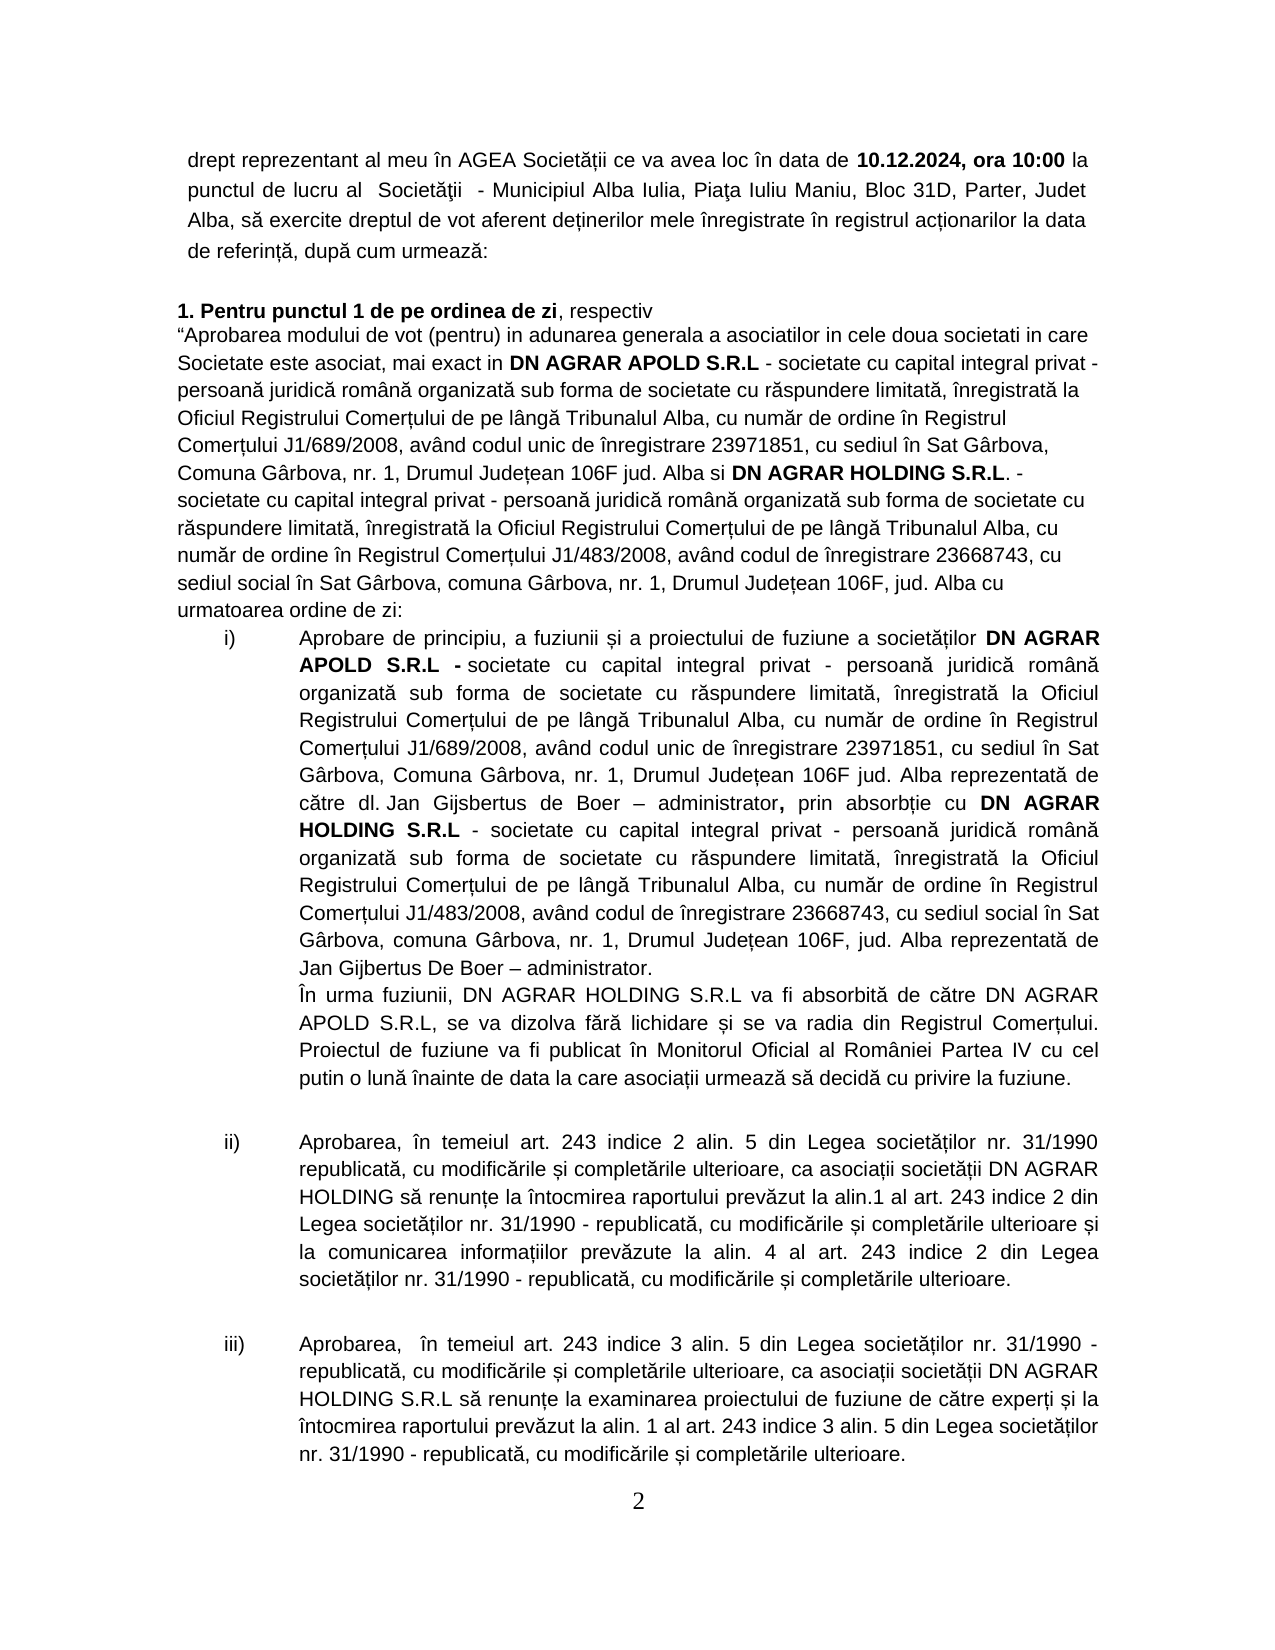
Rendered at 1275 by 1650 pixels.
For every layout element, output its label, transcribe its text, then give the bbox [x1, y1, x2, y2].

text drept reprezentant al meu în AGEA Societății ce va avea loc în data de 10.12.2024, ora 10:00 la punctul de lucru al Societăţii - Municipiul Alba Iulia, Piaţa Iuliu Maniu, Bloc 31D, Parter, Judet Alba, să exercite dreptul de vot aferent deținerilor mele înregistrate în registrul acționarilor la data de referință, după cum urmează: [187, 142, 1088, 262]
text În urma fuziunii, DN AGRAR HOLDING S.R.L va fi absorbită de către DN AGRAR APOLD S.R.L, se va dizolva fără lichidare și se va radia din Registrul Comerțului. Proiectul de fuziune va fi publicat în Monitorul Oficial al României Partea IV cu cel putin o lună înainte de data la care asociații urmează să decidă cu privire la fuziune. [299, 983, 1100, 1089]
list Aprobarea, în temeiul art. 243 indice 2 alin. 5 din Legea societăților nr. 31/1990 republicată, cu modificările și completările ulterioare, ca asociații societății DN AGRAR HOLDING să renunțe la întocmirea raportului prevăzut la alin.1 al art. 243 indice 2 din Legea societăților nr. 31/1990 - republicată, cu modificările și completările ulterioare și la comunicarea informațiilor prevăzute la alin. 4 al art. 243 indice 2 din Legea societăților nr. 31/1990 - republicată, cu modificările și completările ulterioare. [224, 1130, 1100, 1291]
list Aprobare de principiu, a fuziunii și a proiectului de fuziune a societăților DN AGRAR APOLD S.R.L - societate cu capital integral privat - persoană juridică română organizată sub forma de societate cu răspundere limitată, înregistrată la Oficiul Registrului Comerțului de pe lângă Tribunalul Alba, cu număr de ordine în Registrul Comerțului J1/689/2008, având codul unic de înregistrare 23971851, cu sediul în Sat Gârbova, Comuna Gârbova, nr. 1, Drumul Județean 106F jud. Alba reprezentată de către dl. Jan Gijsbertus de Boer – administrator, prin absorbție cu DN AGRAR HOLDING S.R.L - societate cu capital integral privat - persoană juridică română organizată sub forma de societate cu răspundere limitată, înregistrată la Oficiul Registrului Comerțului de pe lângă Tribunalul Alba, cu număr de ordine în Registrul Comerțului J1/483/2008, având codul de înregistrare 23668743, cu sediul social în Sat Gârbova, comuna Gârbova, nr. 1, Drumul Județean 106F, jud. Alba reprezentată de Jan Gijbertus De Boer – administrator. [224, 625, 1100, 979]
text “Aprobarea modului de vot (pentru) in adunarea generala a asociatilor in cele doua societati in care Societate este asociat, mai exact in DN AGRAR APOLD S.R.L - societate cu capital integral privat - persoană juridică română organizată sub forma de societate cu răspundere limitată, înregistrată la Oficiul Registrului Comerțului de pe lângă Tribunalul Alba, cu număr de ordine în Registrul Comerțului J1/689/2008, având codul unic de înregistrare 23971851, cu sediul în Sat Gârbova, Comuna Gârbova, nr. 1, Drumul Județean 106F jud. Alba si DN AGRAR HOLDING S.R.L. - societate cu capital integral privat - persoană juridică română organizată sub forma de societate cu răspundere limitată, înregistrată la Oficiul Registrului Comerțului de pe lângă Tribunalul Alba, cu număr de ordine în Registrul Comerțului J1/483/2008, având codul de înregistrare 23668743, cu sediul social în Sat Gârbova, comuna Gârbova, nr. 1, Drumul Județean 106F, jud. Alba cu urmatoarea ordine de zi: [177, 323, 1100, 622]
text 1. Pentru punctul 1 de pe ordinea de zi, respectiv [177, 293, 1100, 323]
list Aprobarea, în temeiul art. 243 indice 3 alin. 5 din Legea societăților nr. 31/1990 - republicată, cu modificările și completările ulterioare, ca asociații societății DN AGRAR HOLDING S.R.L să renunțe la examinarea proiectului de fuziune de către experți și la întocmirea raportului prevăzut la alin. 1 al art. 243 indice 3 alin. 5 din Legea societăților nr. 31/1990 - republicată, cu modificările și completările ulterioare. [224, 1332, 1100, 1466]
